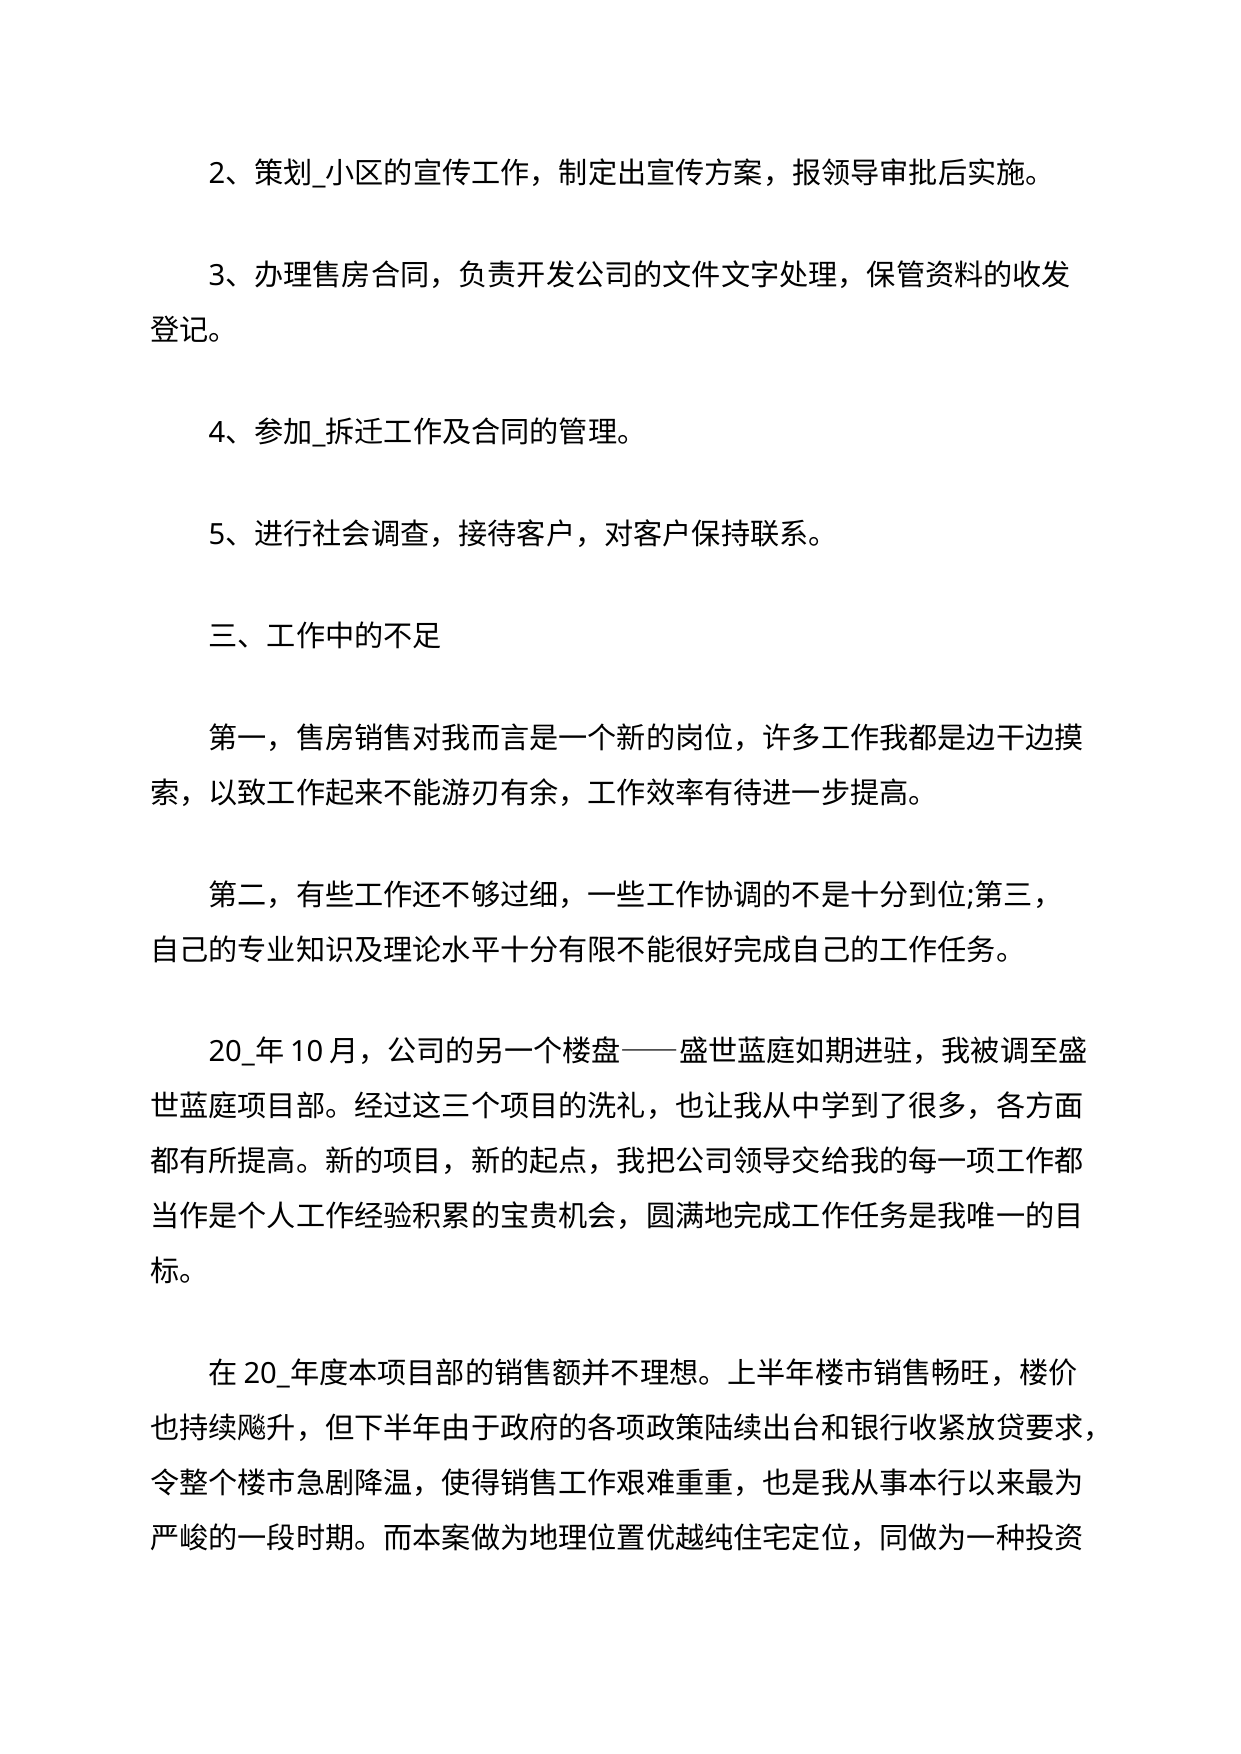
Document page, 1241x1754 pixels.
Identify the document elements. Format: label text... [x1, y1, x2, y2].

text 第二，有些工作还不够过细，一些工作协调的不是十分到位;第三，自己的专业知识及理论水平十分有限不能很好完成自己的工作任务。 [150, 871, 1090, 968]
text 三、工作中的不足 [150, 613, 1090, 655]
text 4、参加_拆迁工作及合同的管理。 [150, 409, 1090, 451]
text 3、办理售房合同，负责开发公司的文件文字处理，保管资料的收发登记。 [150, 252, 1090, 349]
text 第一，售房销售对我而言是一个新的岗位，许多工作我都是边干边摸索，以致工作起来不能游刃有余，工作效率有待进一步提高。 [150, 714, 1090, 812]
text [150, 1349, 1090, 1556]
text 2、策划_小区的宣传工作，制定出宣传方案，报领导审批后实施。 [150, 150, 1090, 192]
text 20_年10月，公司的另一个楼盘——盛世蓝庭如期进驻，我被调至盛世蓝庭项目部。经过这三个项目的洗礼，也让我从中学到了很多，各方面都有所提高。新的项目，新的起点，我把公司领导交给我的每一项工作都当作是个人工作经验积累的宝贵机会，圆满地完成工作任务是我唯一的目标。 [150, 1028, 1090, 1290]
text 5、进行社会调查，接待客户，对客户保持联系。 [150, 511, 1090, 553]
